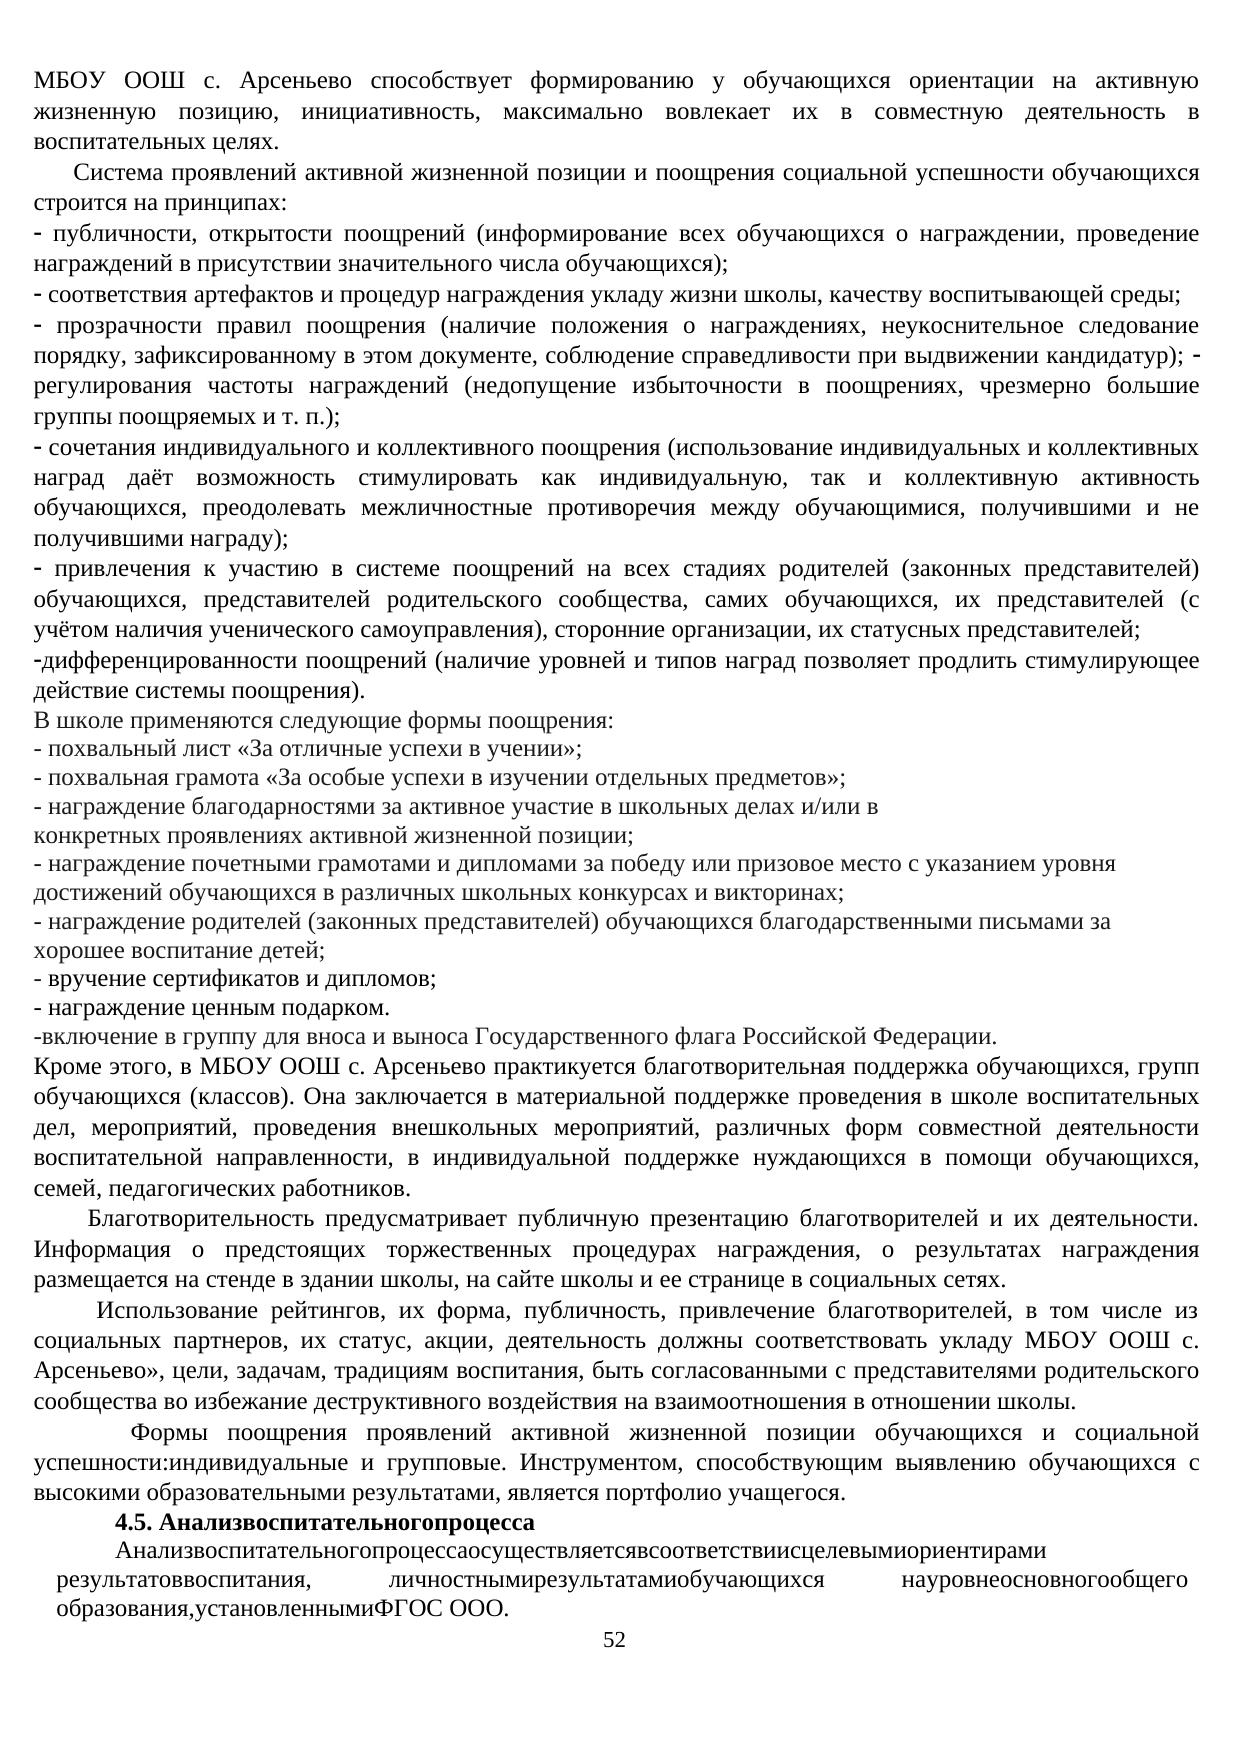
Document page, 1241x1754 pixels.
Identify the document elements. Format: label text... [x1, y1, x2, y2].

text конкретных проявлениях активной жизненной позиции; [33, 820, 1201, 848]
text Кроме этого, в МБОУ ООШ с. Арсеньево практикуется благотворительная поддержка обучающихся, групп обучающихся (классов). Она заключается в материальной поддержке проведения в школе воспитательных дел, мероприятий, проведения внешкольных мероприятий, различных форм совместной деятельности воспитательной направленности, в индивидуальной поддержке нуждающихся в помощи обучающихся, семей, педагогических работников. [33, 1050, 1201, 1202]
text - награждение почетными грамотами и дипломами за победу или призовое место с указанием уровня достижений обучающихся в различных школьных конкурсах и викторинах; [33, 848, 1201, 906]
text Система проявлений активной жизненной позиции и поощрения социальной успешности обучающихся строится на принципах: [33, 156, 1201, 217]
text соответствия артефактов и процедур награждения укладу жизни школы, качеству воспитывающей среды; [33, 278, 1201, 308]
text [33, 64, 1201, 156]
text дифференцированности поощрений (наличие уровней и типов наград позволяет продлить стимулирующее действие системы поощрения). [33, 644, 1201, 705]
text 4.5. Анализвоспитательногопроцесса [56, 1507, 1189, 1536]
text сочетания индивидуального и коллективного поощрения (использование индивидуальных и коллективных наград даёт возможность стимулировать как индивидуальную, так и коллективную активность обучающихся, преодолевать межличностные противоречия между обучающимися, получившими и не получившими награду); [33, 431, 1201, 552]
text прозрачности правил поощрения (наличие положения о награждениях, неукоснительное следование порядку, зафиксированному в этом документе, соблюдение справедливости при выдвижении кандидатур); регулирования частоты награждений (недопущение избыточности в поощрениях, чрезмерно большие группы поощряемых и т. п.); [33, 309, 1201, 430]
text Формы поощрения проявлений активной жизненной позиции обучающихся и социальной успешности:индивидуальные и групповые. Инструментом, способствующим выявлению обучающихся с высокими образовательными результатами, является портфолио учащегося. [33, 1416, 1201, 1507]
text публичности, открытости поощрений (информирование всех обучающихся о награждении, проведение награждений в присутствии значительного числа обучающихся); [33, 217, 1201, 278]
text - награждение родителей (законных представителей) обучающихся благодарственными письмами за хорошее воспитание детей; [33, 906, 1201, 963]
text - похвальный лист «За отличные успехи в учении»; [33, 733, 1201, 762]
text - похвальная грамота «За особые успехи в изучении отдельных предметов»; [33, 762, 1201, 791]
text Использование рейтингов, их форма, публичность, привлечение благотворителей, в том числе из социальных партнеров, их статус, акции, деятельность должны соответствовать укладу МБОУ ООШ с. Арсеньево», цели, задачам, традициям воспитания, быть согласованными с представителями родительского сообщества во избежание деструктивного воздействия на взаимоотношения в отношении школы. [33, 1294, 1201, 1415]
text - награждение благодарностями за активное участие в школьных делах и/или в [33, 791, 1201, 820]
text В школе применяются следующие формы поощрения: [33, 705, 1201, 733]
text - вручение сертификатов и дипломов; [33, 963, 1201, 992]
text - награждение ценным подарком. [33, 992, 1201, 1021]
text Анализвоспитательногопроцессаосуществляетсявсоответствиисцелевымиориентирами результатоввоспитания, личностнымирезультатамиобучающихся науровнеосновногообщего образования,установленнымиФГОС ООО. [56, 1536, 1189, 1622]
text Благотворительность предусматривает публичную презентацию благотворителей и их деятельности. Информация о предстоящих торжественных процедурах награждения, о результатах награждения размещается на стенде в здании школы, на сайте школы и ее странице в социальных сетях. [33, 1202, 1201, 1293]
text -включение в группу для вноса и выноса Государственного флага Российской Федерации. [33, 1021, 1201, 1050]
text привлечения к участию в системе поощрений на всех стадиях родителей (законных представителей) обучающихся, представителей родительского сообщества, самих обучающихся, их представителей (с учётом наличия ученического самоуправления), сторонние организации, их статусных представителей; [33, 552, 1201, 644]
